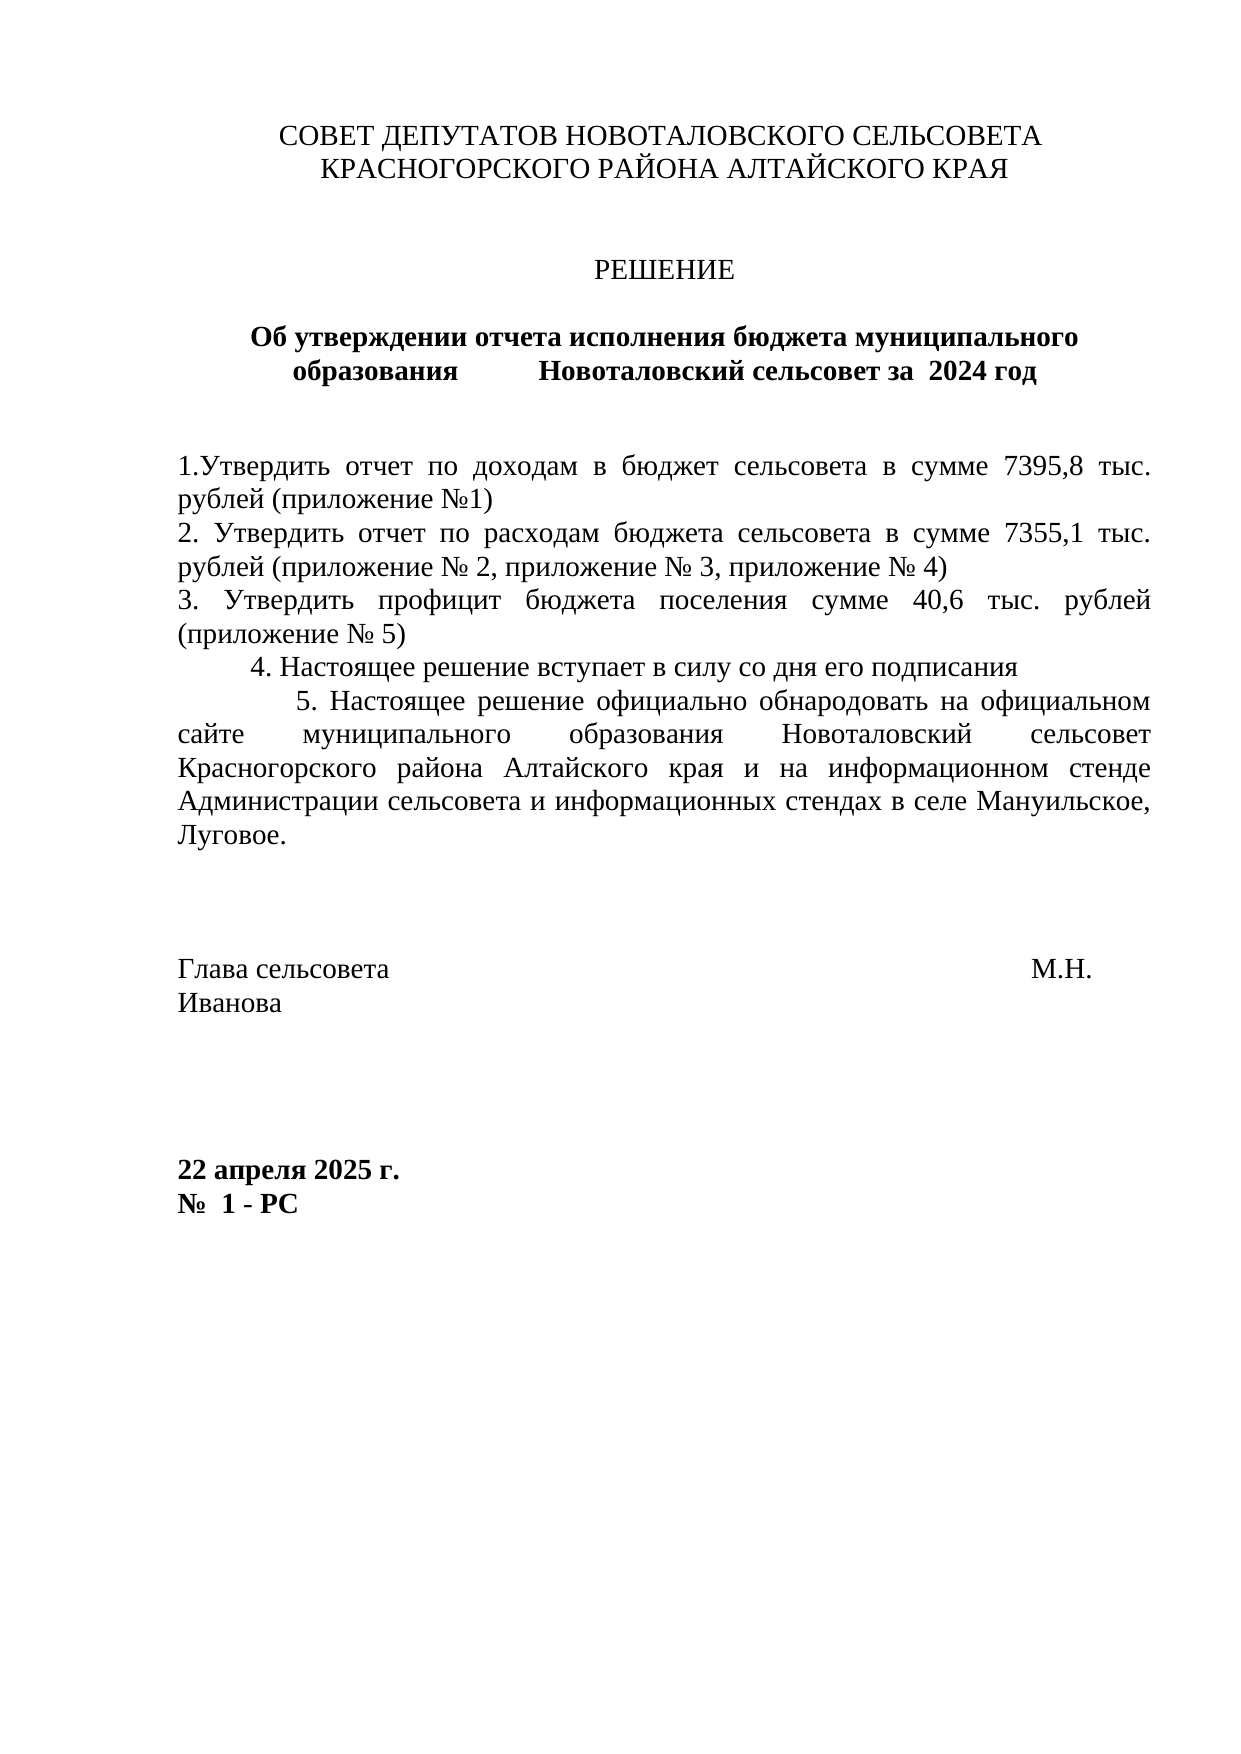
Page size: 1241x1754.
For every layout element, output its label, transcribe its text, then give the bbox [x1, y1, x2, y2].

text 1.Утвердить отчет по доходам в бюджет сельсовета в сумме 7395,8 тыс. рублей (приложение №1) [177, 448, 1152, 515]
text 5. Настоящее решение официально обнародовать на официальном сайте муниципального образования Новоталовский сельсовет Красногорского района Алтайского края и на информационном стенде Администрации сельсовета и информационных стендах в селе Мануильское, Луговое. [177, 683, 1152, 851]
text 3. Утвердить профицит бюджета поселения сумме 40,6 тыс. рублей (приложение № 5) [177, 582, 1152, 649]
text СОВЕТ ДЕПУТАТОВ НОВОТАЛОВСКОГО СЕЛЬСОВЕТА КРАСНОГОРСКОГО РАЙОНА АЛТАЙСКОГО КРАЯ [177, 118, 1152, 185]
text 4. Настоящее решение вступает в силу со дня его подписания [177, 649, 1152, 683]
text 2. Утвердить отчет по расходам бюджета сельсовета в сумме 7355,1 тыс. рублей (приложение № 2, приложение № 3, приложение № 4) [177, 515, 1152, 582]
text Об утверждении отчета исполнения бюджета муниципального образования Новоталовский сельсовет за 2024 год [177, 319, 1152, 386]
text РЕШЕНИЕ [177, 252, 1152, 286]
text 22 апреля 2025 г. [177, 1152, 1152, 1186]
text Глава сельсовета М.Н. Иванова [177, 951, 1152, 1018]
text № 1 - РС [177, 1186, 1152, 1219]
